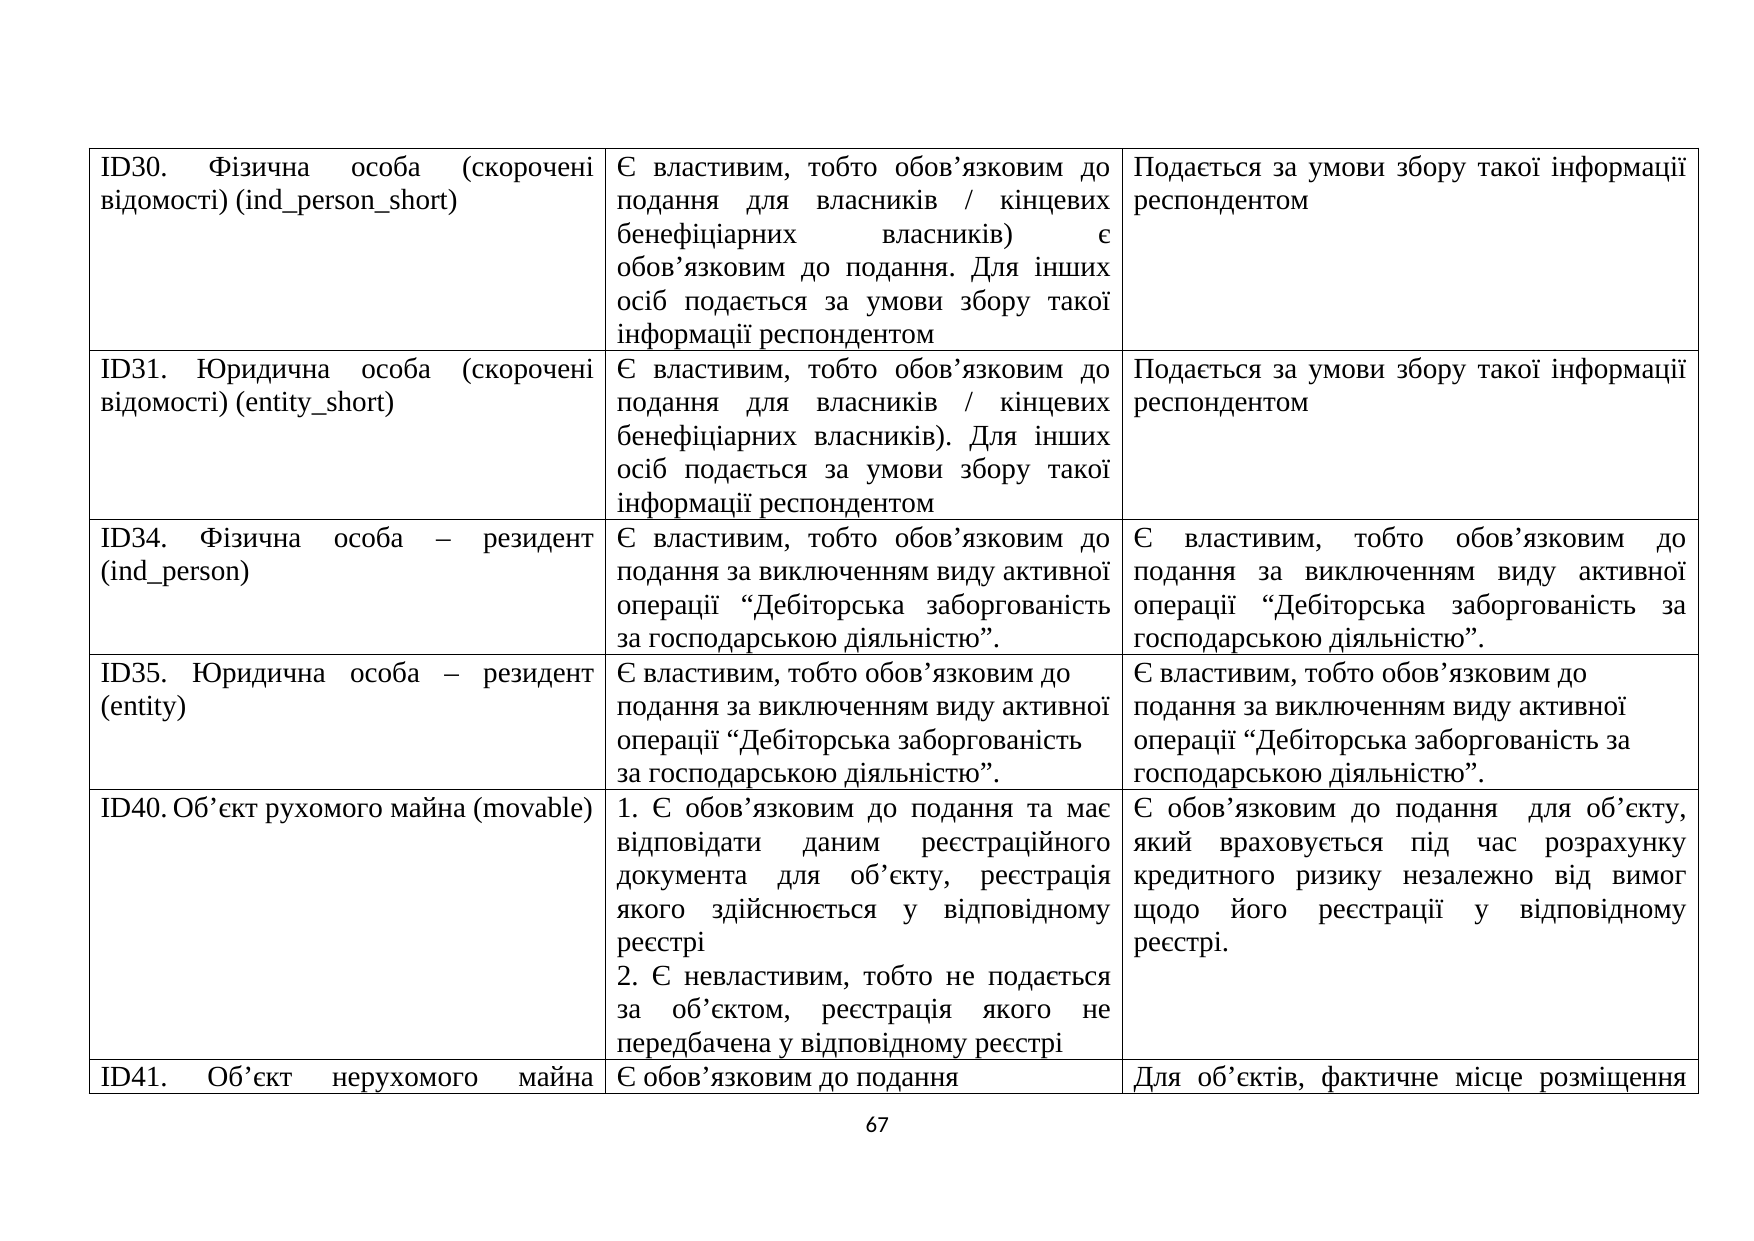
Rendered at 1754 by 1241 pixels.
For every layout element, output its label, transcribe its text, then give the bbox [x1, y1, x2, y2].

table_cell Є властивим, тобто обов’язковим до подання за виключенням виду активної операції “Дебіторська заборгованість за господарською діяльністю”. [606, 520, 1122, 654]
table_cell ID30. Фізична особа (скорочені відомості) (ind_person_short) [90, 149, 605, 350]
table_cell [90, 1060, 605, 1093]
table_cell Є властивим, тобто обов’язковим до подання для власників / кінцевих бенефіціарних власників). Для інших осіб подається за умови збору такої інформації респондентом [606, 351, 1122, 519]
table_cell Є властивим, тобто обов’язковим до подання за виключенням виду активної операції “Дебіторська заборгованість за господарською діяльністю”. [606, 655, 1122, 789]
table_cell Є обов’язковим до подання для об’єкту, який враховується під час розрахунку кредитного ризику незалежно від вимог щодо його реєстрації у відповідному реєстрі. [1123, 790, 1698, 1058]
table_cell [1123, 1060, 1698, 1093]
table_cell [606, 1060, 1122, 1093]
table_cell Подається за умови збору такої інформації респондентом [1123, 149, 1698, 350]
table_cell ID40. Об’єкт рухомого майна (movable) [90, 790, 605, 1058]
table_cell ID34. Фізична особа – резидент (ind_person) [90, 520, 605, 654]
table_cell Є властивим, тобто обов’язковим до подання за виключенням виду активної операції “Дебіторська заборгованість за господарською діяльністю”. [1123, 520, 1698, 654]
table_cell Є властивим, тобто обов’язковим до подання для власників / кінцевих бенефіціарних власників) є обов’язковим до подання. Для інших осіб подається за умови збору такої інформації респондентом [606, 149, 1122, 350]
table_cell 1. Є обов’язковим до подання та має відповідати даним реєстраційного документа для об’єкту, реєстрація якого здійснюється у відповідному реєстрі 2. Є невластивим, тобто не подається за об’єктом, реєстрація якого не передбачена у відповідному реєстрі [606, 790, 1122, 1058]
table_cell ID31. Юридична особа (скорочені відомості) (entity_short) [90, 351, 605, 519]
table_cell Подається за умови збору такої інформації респондентом [1123, 351, 1698, 519]
table_cell Є властивим, тобто обов’язковим до подання за виключенням виду активної операції “Дебіторська заборгованість за господарською діяльністю”. [1123, 655, 1698, 789]
table_cell ID35. Юридична особа – резидент (entity) [90, 655, 605, 789]
